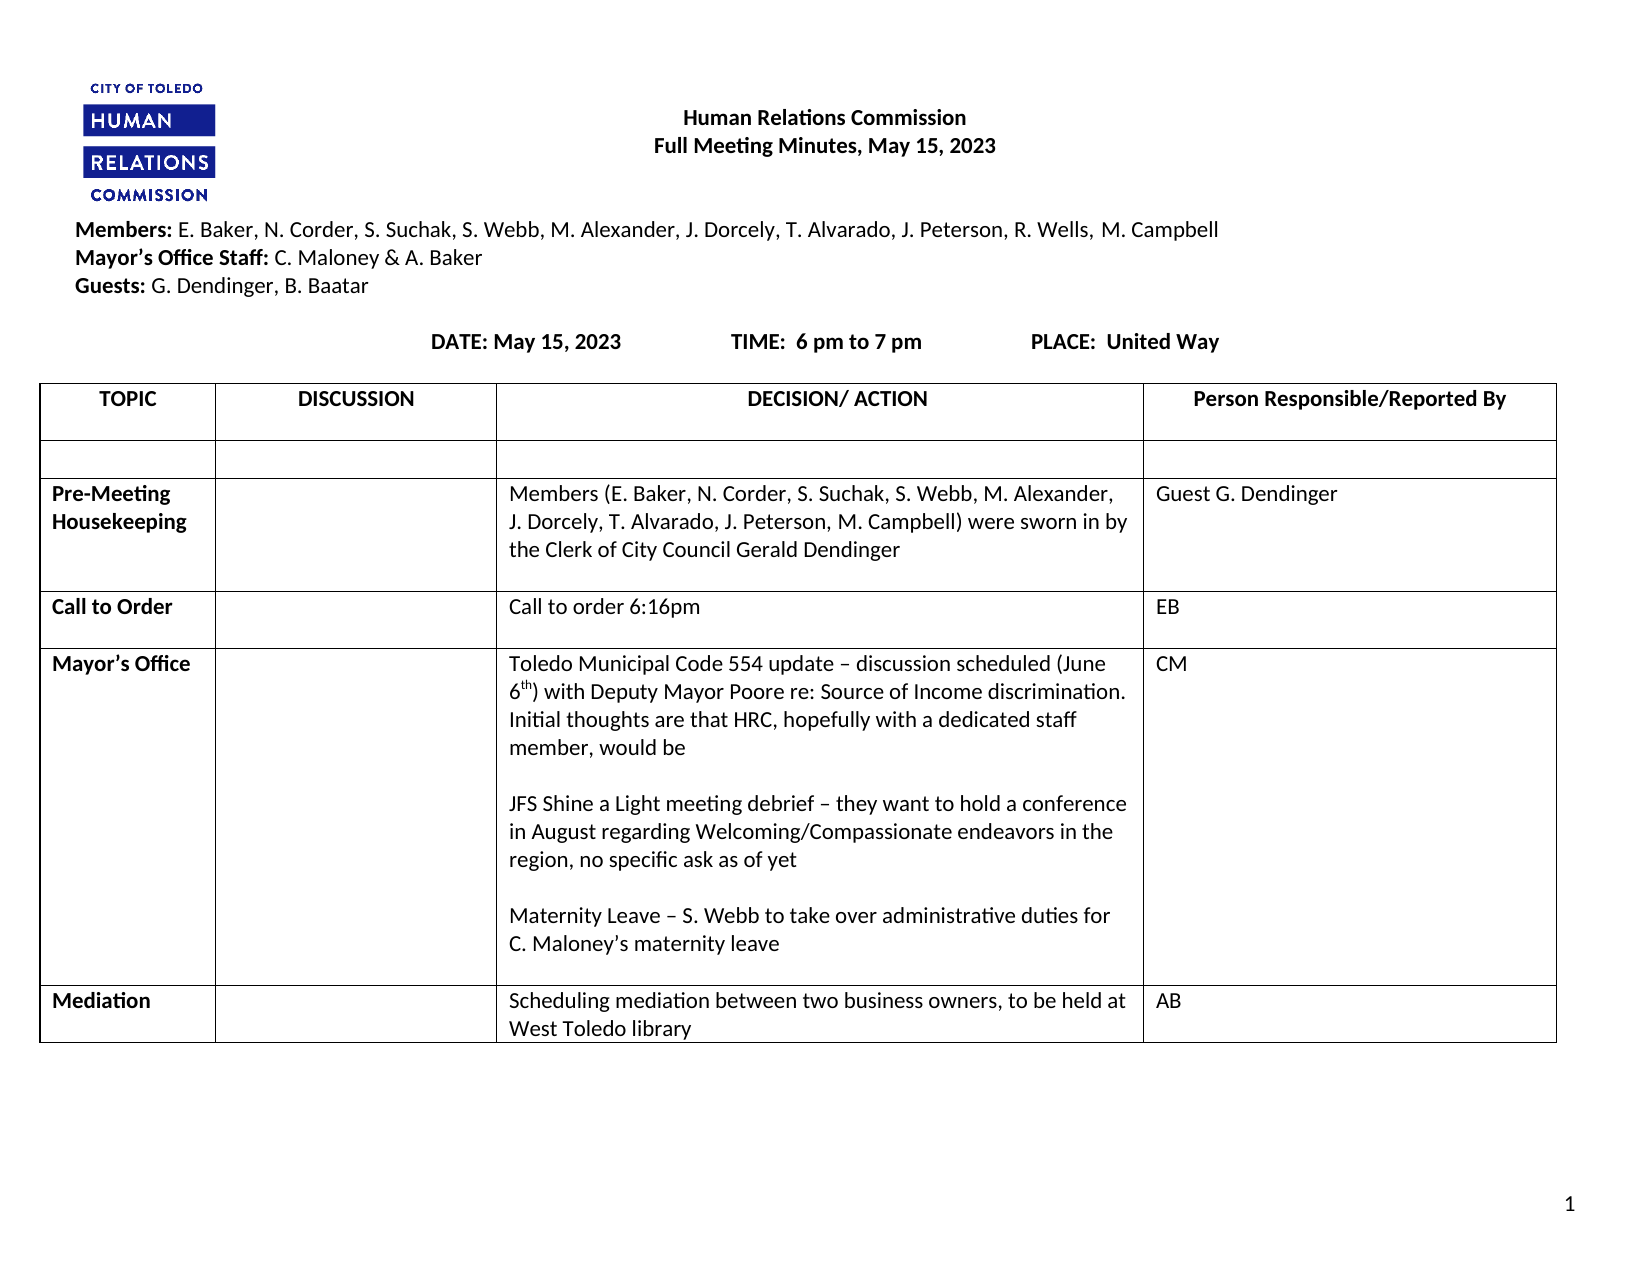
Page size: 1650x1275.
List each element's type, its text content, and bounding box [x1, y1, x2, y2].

table_cell Toledo Municipal Code 554 update – discussion scheduled (June 6th) with Deputy Mayor Poore re: Source of Income discrimination. Initial thoughts are that HRC, hopefully with a dedicated staff member, would be JFS Shine a Light meeting debrief – they want to hold a conference in August regarding Welcoming/Compassionate endeavors in the region, no specific ask as of yet Maternity Leave – S. Webb to take over administrative duties for C. Maloney’s maternity leave [497, 649, 1143, 985]
table_header Person Responsible/Reported By [1144, 384, 1556, 440]
text DATE: May 15, 2023 TIME: 6 pm to 7 pm PLACE: United Way [75, 327, 1575, 355]
table_cell EB [1144, 592, 1556, 648]
picture [75, 75, 216, 207]
table_cell Call to order 6:16pm [497, 592, 1143, 648]
text Members: E. Baker, N. Corder, S. Suchak, S. Webb, M. Alexander, J. Dorcely, T. Alvarado, J. Peterson, R. Wells, M. Campbell [75, 215, 1575, 243]
table_header TOPIC [41, 384, 215, 440]
table_header DISCUSSION [216, 384, 496, 440]
table_cell [41, 441, 215, 478]
table_cell Mediation [41, 986, 215, 1042]
text Mayor’s Office Staff: C. Maloney & A. Baker [75, 243, 1575, 271]
table_cell [1144, 441, 1556, 478]
table_cell Call to Order [41, 592, 215, 648]
table_cell [216, 479, 496, 591]
table_cell [216, 649, 496, 985]
text Guests: G. Dendinger, B. Baatar [75, 271, 1575, 299]
table_cell [216, 592, 496, 648]
table_cell Members (E. Baker, N. Corder, S. Suchak, S. Webb, M. Alexander, J. Dorcely, T. Alvarado, J. Peterson, M. Campbell) were sworn in by the Clerk of City Council Gerald Dendinger [497, 479, 1143, 591]
table_cell CM [1144, 649, 1556, 985]
table_cell Pre-Meeting Housekeeping [41, 479, 215, 591]
table_cell Mayor’s Office [41, 649, 215, 985]
table_cell [216, 986, 496, 1042]
table_cell Guest G. Dendinger [1144, 479, 1556, 591]
table_cell [216, 441, 496, 478]
table_header DECISION/ ACTION [497, 384, 1143, 440]
table_cell Scheduling mediation between two business owners, to be held at West Toledo library [497, 986, 1143, 1042]
table_cell AB [1144, 986, 1556, 1042]
table_cell [497, 441, 1143, 478]
